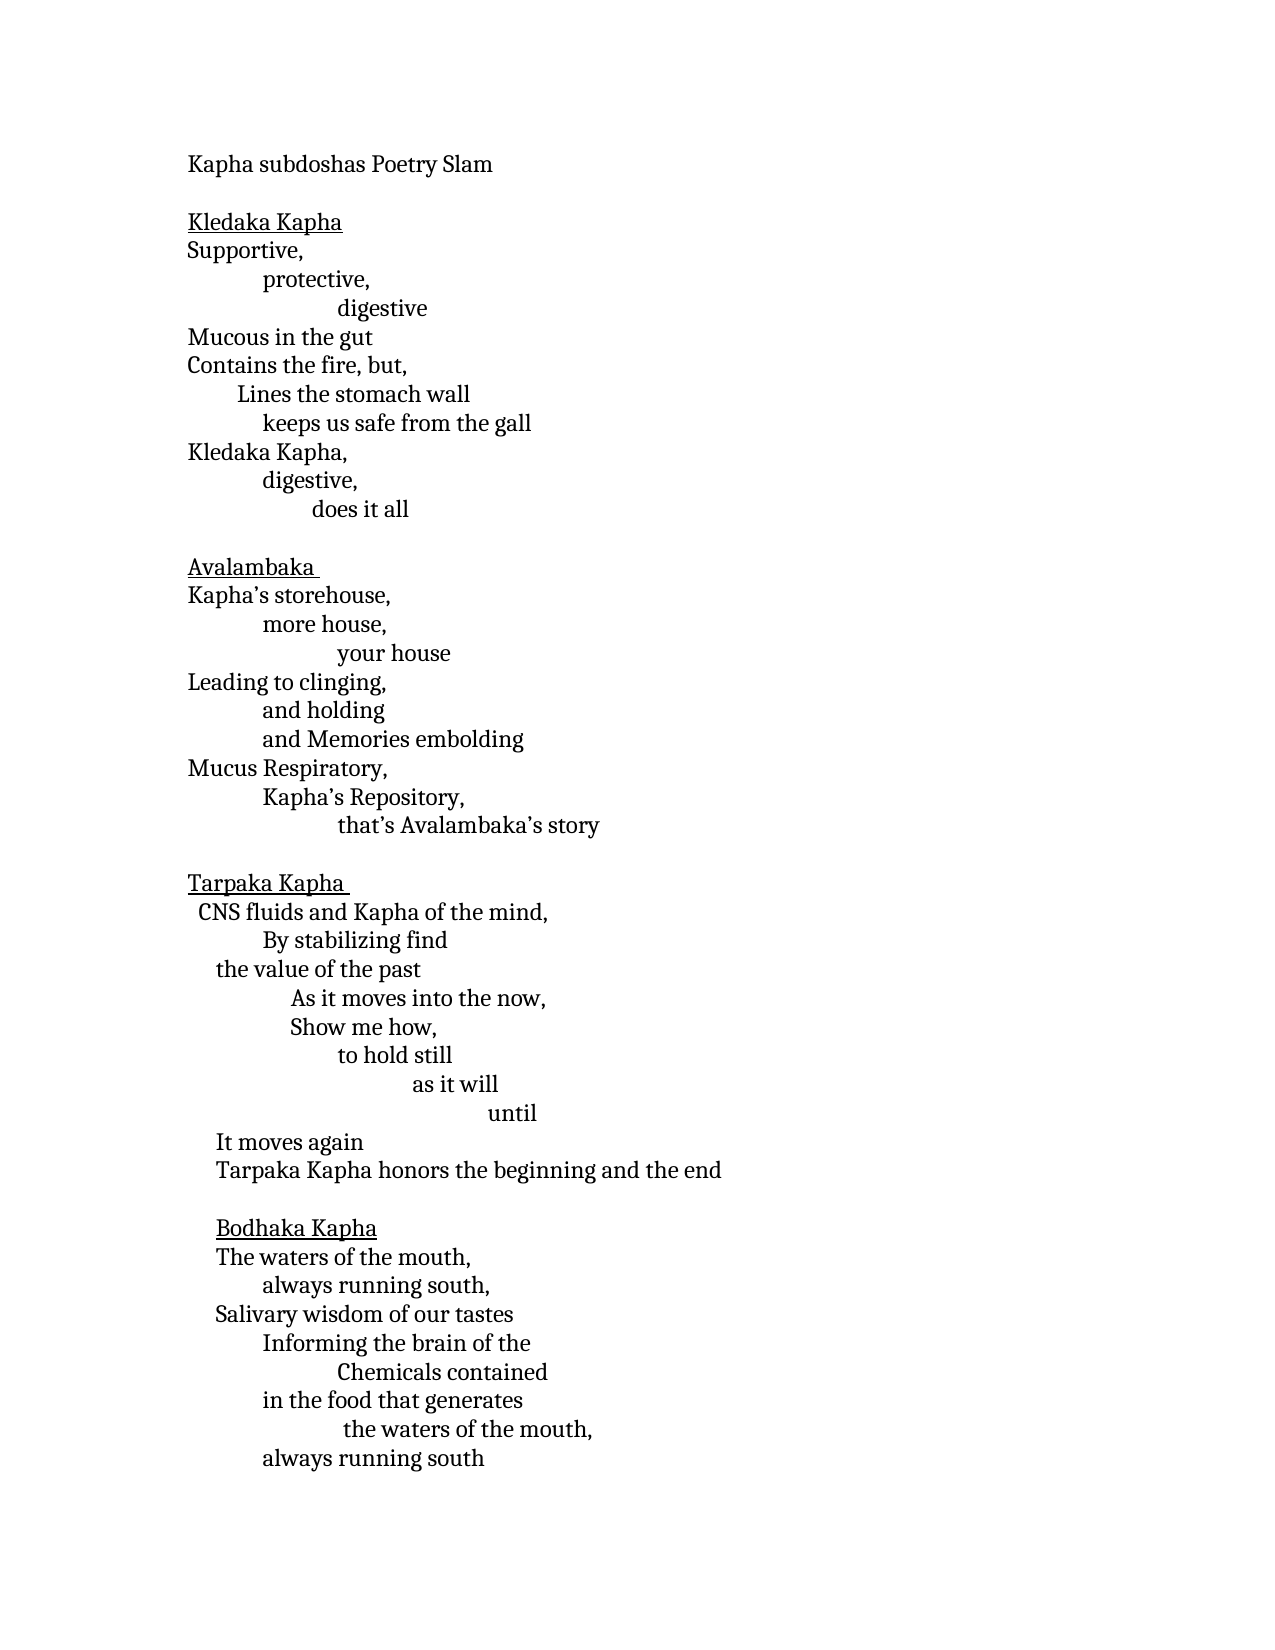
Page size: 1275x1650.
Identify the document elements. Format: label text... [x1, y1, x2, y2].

text the value of the past [216, 955, 1087, 984]
text in the food that generates [187, 1386, 1087, 1415]
text the waters of the mouth, [262, 1415, 1087, 1444]
text always running south [187, 1444, 1087, 1472]
text and holding [187, 696, 1087, 725]
text your house [262, 639, 1087, 667]
text Salivary wisdom of our tastes [216, 1300, 1087, 1329]
text Kledaka Kapha [187, 207, 1087, 236]
text Tarpaka Kapha honors the beginning and the end [216, 1156, 1087, 1185]
text Kapha’s Repository, [187, 782, 1087, 811]
text Tarpaka Kapha [187, 869, 1087, 897]
text to hold still [291, 1041, 1087, 1070]
text Kledaka Kapha, [187, 437, 1087, 466]
text and Memories embolding [187, 725, 1087, 754]
text The waters of the mouth, [216, 1242, 1087, 1271]
text Mucus Respiratory, [187, 754, 1087, 782]
text always running south, [216, 1271, 1087, 1300]
text that’s Avalambaka’s story [262, 811, 1087, 840]
text digestive [337, 294, 1087, 322]
text Avalambaka [187, 552, 1087, 581]
text does it all [187, 495, 1087, 524]
text Chemicals contained [291, 1357, 1087, 1386]
text until [412, 1099, 1087, 1127]
text Leading to clinging, [187, 667, 1087, 696]
text Kapha’s storehouse, [187, 581, 1087, 610]
text As it moves into the now, [216, 984, 1087, 1012]
text as it will [337, 1070, 1087, 1099]
text Bodhaka Kapha [216, 1214, 1087, 1242]
text CNS fluids and Kapha of the mind, [187, 897, 1087, 926]
text Show me how, [216, 1012, 1087, 1041]
text digestive, [187, 466, 1087, 495]
text Contains the fire, but, [187, 351, 1087, 380]
text Lines the stomach wall [187, 380, 1087, 409]
text Supportive, [187, 236, 1087, 265]
text It moves again [216, 1127, 1087, 1156]
text more house, [187, 610, 1087, 639]
text keeps us safe from the gall [187, 409, 1087, 437]
text Kapha subdoshas Poetry Slam [187, 150, 1087, 179]
text Mucous in the gut [187, 322, 1087, 351]
text protective, [187, 265, 1087, 294]
text By stabilizing find [187, 926, 1087, 955]
text Informing the brain of the [216, 1329, 1087, 1357]
